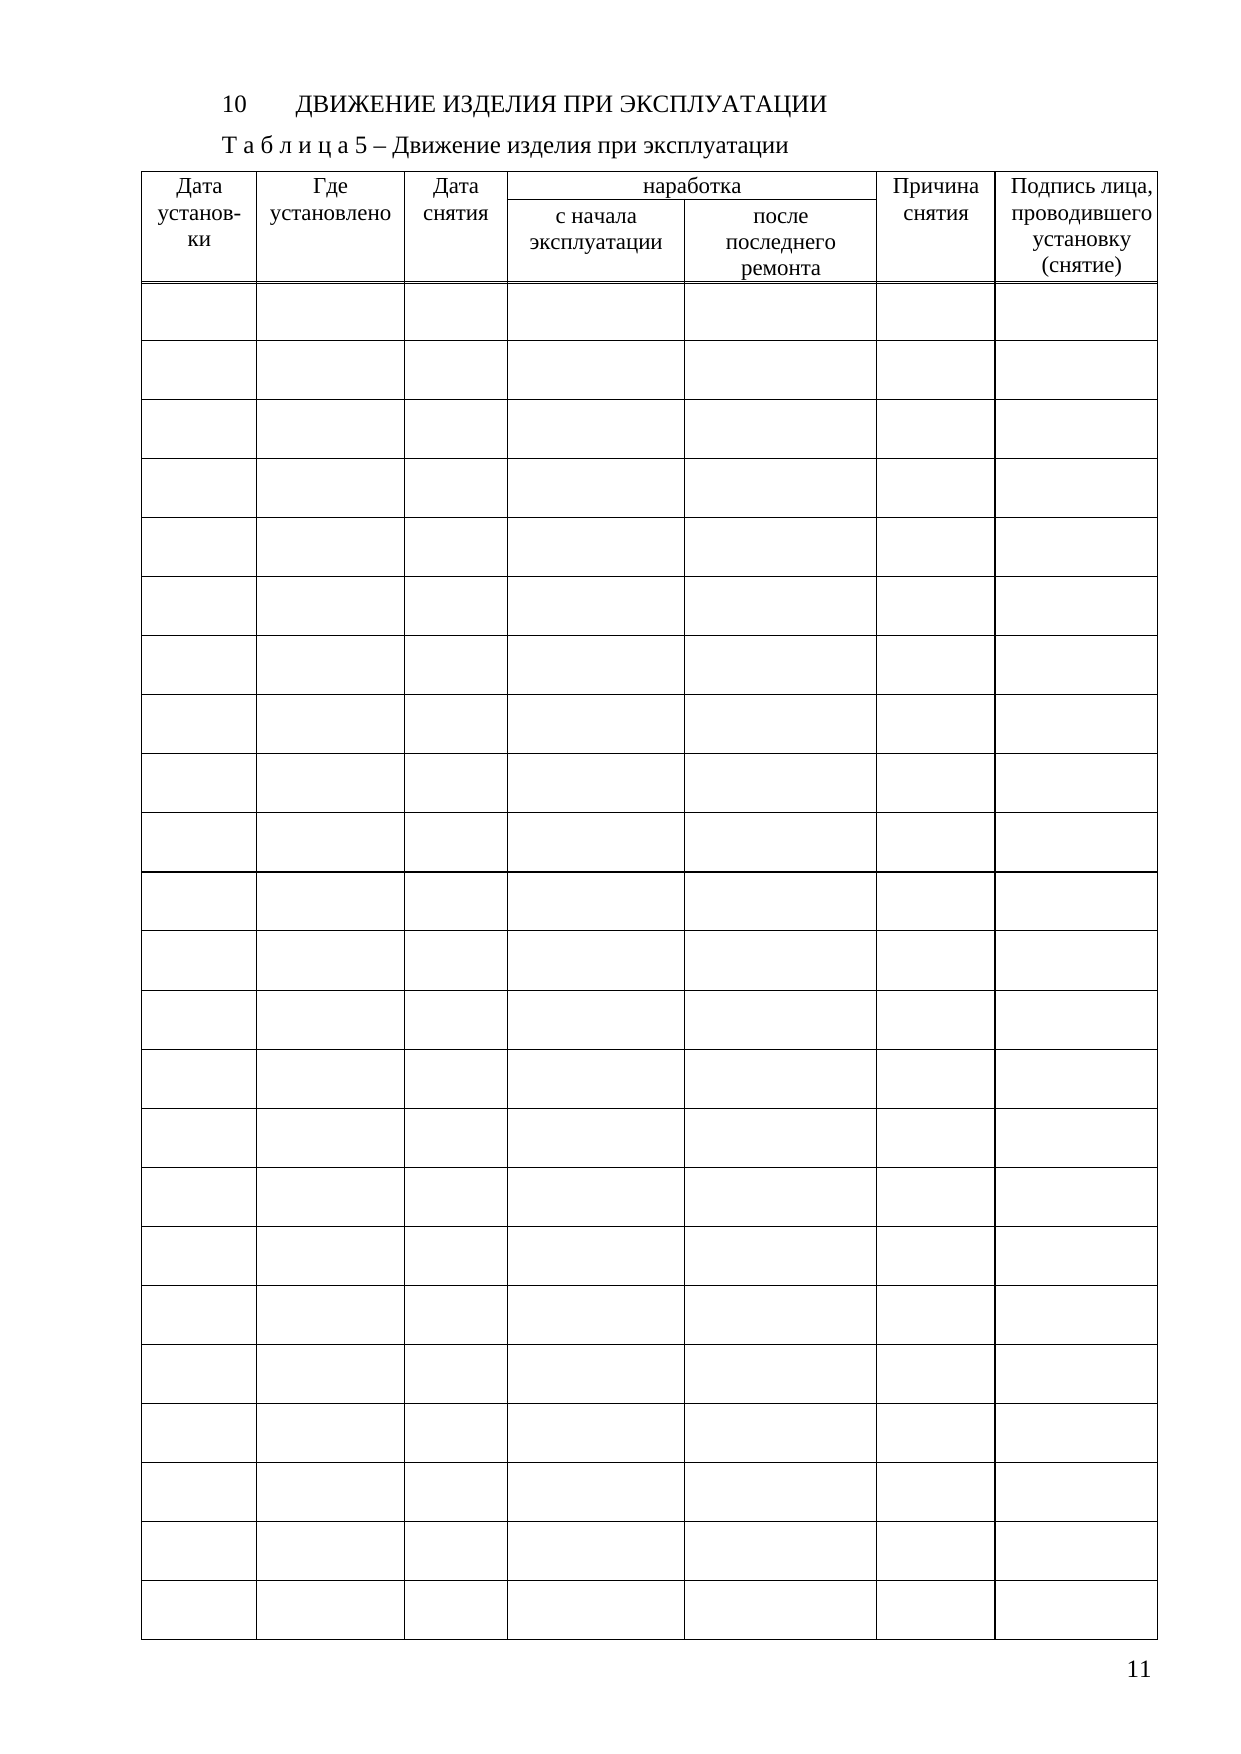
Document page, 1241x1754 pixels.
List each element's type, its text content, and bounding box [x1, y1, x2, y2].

table_cell [996, 400, 1157, 458]
table_cell [257, 1345, 404, 1403]
table_cell [257, 931, 404, 989]
table_cell [877, 400, 994, 458]
table_cell [257, 1404, 404, 1462]
table_cell [508, 991, 684, 1048]
table_cell [405, 518, 507, 576]
table_cell [257, 459, 404, 517]
table_cell [996, 1227, 1157, 1285]
table_cell [405, 577, 507, 635]
table_cell [685, 341, 876, 399]
table_cell [142, 695, 256, 753]
table_cell [685, 1404, 876, 1462]
table_cell [508, 1581, 684, 1639]
table_cell [405, 1463, 507, 1521]
table_header Причина снятия [877, 172, 994, 281]
table_header Дата снятия [405, 172, 507, 281]
table_cell [877, 1581, 994, 1639]
table_cell [877, 636, 994, 694]
table_cell [142, 577, 256, 635]
table_cell [685, 1286, 876, 1344]
table_header Где установлено [257, 172, 404, 281]
table_cell [996, 695, 1157, 753]
table_cell [685, 873, 876, 930]
table_cell [996, 1168, 1157, 1226]
table_cell [405, 1227, 507, 1285]
table_cell [142, 459, 256, 517]
table_cell [877, 1109, 994, 1167]
table_cell [405, 991, 507, 1048]
table_cell [508, 1109, 684, 1167]
table_cell после последнего ремонта [685, 200, 876, 281]
table_cell [508, 1404, 684, 1462]
table_cell [877, 813, 994, 871]
table_cell [877, 695, 994, 753]
table_cell [685, 1050, 876, 1108]
table_cell [142, 1404, 256, 1462]
table_cell [508, 873, 684, 930]
table_cell [257, 1286, 404, 1344]
table_cell [685, 459, 876, 517]
table_cell [142, 1109, 256, 1167]
table_cell [508, 577, 684, 635]
text Т а б л и ц а 5 – Движение изделия при эксплуатации [148, 130, 1152, 159]
table_cell [508, 459, 684, 517]
table_cell [685, 518, 876, 576]
table_cell [405, 813, 507, 871]
table_cell [257, 1227, 404, 1285]
table_cell [142, 1168, 256, 1226]
table_cell [508, 1227, 684, 1285]
table_cell [996, 754, 1157, 812]
table_cell [405, 284, 507, 340]
table_cell [877, 991, 994, 1048]
table_cell [996, 1050, 1157, 1108]
table_cell [508, 813, 684, 871]
table_cell [996, 284, 1157, 340]
table_cell [877, 577, 994, 635]
table_cell [405, 695, 507, 753]
table_cell [685, 931, 876, 989]
table_cell [142, 284, 256, 340]
table_cell [405, 459, 507, 517]
table_cell [257, 991, 404, 1048]
table_cell [685, 1227, 876, 1285]
table_cell [405, 1286, 507, 1344]
table_cell [685, 636, 876, 694]
table_cell [257, 1109, 404, 1167]
table_cell [877, 284, 994, 340]
table_cell [508, 636, 684, 694]
subtitle ДВИЖЕНИЕ ИЗДЕЛИЯ ПРИ ЭКСПЛУАТАЦИИ [148, 89, 1152, 117]
table_cell [996, 1345, 1157, 1403]
table_cell [508, 518, 684, 576]
table_cell [257, 873, 404, 930]
table_cell [142, 1345, 256, 1403]
table_cell [405, 400, 507, 458]
table_cell [508, 754, 684, 812]
table_cell [142, 873, 256, 930]
table_cell [405, 1050, 507, 1108]
table_cell [405, 1345, 507, 1403]
table_cell [142, 1522, 256, 1580]
table_cell [257, 1050, 404, 1108]
table_cell [877, 459, 994, 517]
table_cell [257, 636, 404, 694]
table_cell [257, 1463, 404, 1521]
table_cell [996, 991, 1157, 1048]
table_cell [142, 1581, 256, 1639]
table_cell [877, 1404, 994, 1462]
table_cell [257, 1522, 404, 1580]
table_cell [996, 1404, 1157, 1462]
table_cell [508, 1345, 684, 1403]
table_cell [257, 1168, 404, 1226]
table_cell [257, 284, 404, 340]
table_cell [685, 754, 876, 812]
table_cell [257, 754, 404, 812]
table_cell [685, 1581, 876, 1639]
table_cell [877, 873, 994, 930]
table_cell [685, 400, 876, 458]
table_cell [257, 695, 404, 753]
table_cell [996, 636, 1157, 694]
table_cell [996, 341, 1157, 399]
table_cell [996, 1581, 1157, 1639]
table_cell [142, 636, 256, 694]
table_cell [508, 1050, 684, 1108]
table_cell [508, 1463, 684, 1521]
table_cell [996, 813, 1157, 871]
table_cell [877, 1168, 994, 1226]
table_cell [142, 1463, 256, 1521]
table_cell [142, 813, 256, 871]
table_cell [257, 518, 404, 576]
table_cell [405, 931, 507, 989]
table_cell [405, 636, 507, 694]
table_header Подпись лица, проводившего установку (снятие) [996, 172, 1157, 281]
table_cell [405, 1404, 507, 1462]
table_header Дата установ-ки [142, 172, 256, 281]
table_cell [685, 1345, 876, 1403]
table_cell [685, 1522, 876, 1580]
table_cell [877, 1463, 994, 1521]
table_cell [142, 518, 256, 576]
table_cell [685, 1168, 876, 1226]
table_cell [405, 1581, 507, 1639]
table_cell [142, 931, 256, 989]
table_cell [405, 1522, 507, 1580]
table_cell [405, 873, 507, 930]
table_cell [142, 400, 256, 458]
table_cell [405, 754, 507, 812]
table_cell [877, 1522, 994, 1580]
table_cell [508, 284, 684, 340]
table_cell [142, 754, 256, 812]
table_cell [996, 873, 1157, 930]
table_cell [257, 577, 404, 635]
table_cell [405, 1168, 507, 1226]
table_cell [877, 931, 994, 989]
table_header наработка [508, 172, 876, 198]
table_cell [996, 518, 1157, 576]
table_cell [996, 459, 1157, 517]
table_cell [877, 1227, 994, 1285]
table_cell [405, 1109, 507, 1167]
table_cell [508, 1522, 684, 1580]
table_cell [685, 577, 876, 635]
table_cell [685, 1109, 876, 1167]
table_cell [996, 931, 1157, 989]
table_cell [996, 1286, 1157, 1344]
table_cell [877, 1345, 994, 1403]
table_cell [257, 341, 404, 399]
table_cell [508, 1168, 684, 1226]
table_cell с начала эксплуатации [508, 200, 684, 281]
table_cell [257, 400, 404, 458]
table_cell [685, 813, 876, 871]
table_cell [257, 1581, 404, 1639]
table_cell [877, 341, 994, 399]
table_cell [508, 1286, 684, 1344]
table_cell [142, 991, 256, 1048]
table_cell [877, 518, 994, 576]
table_cell [877, 754, 994, 812]
table_cell [996, 1463, 1157, 1521]
table_cell [877, 1050, 994, 1108]
table_cell [142, 1050, 256, 1108]
table_cell [257, 813, 404, 871]
table_cell [142, 1286, 256, 1344]
table_cell [996, 1522, 1157, 1580]
table_cell [142, 1227, 256, 1285]
table_cell [508, 400, 684, 458]
table_cell [508, 695, 684, 753]
table_cell [996, 577, 1157, 635]
table_cell [685, 284, 876, 340]
table_cell [405, 341, 507, 399]
table_cell [685, 1463, 876, 1521]
table_cell [508, 341, 684, 399]
table_cell [142, 341, 256, 399]
table_cell [685, 991, 876, 1048]
table_cell [685, 695, 876, 753]
table_cell [996, 1109, 1157, 1167]
table_cell [508, 931, 684, 989]
table_cell [877, 1286, 994, 1344]
